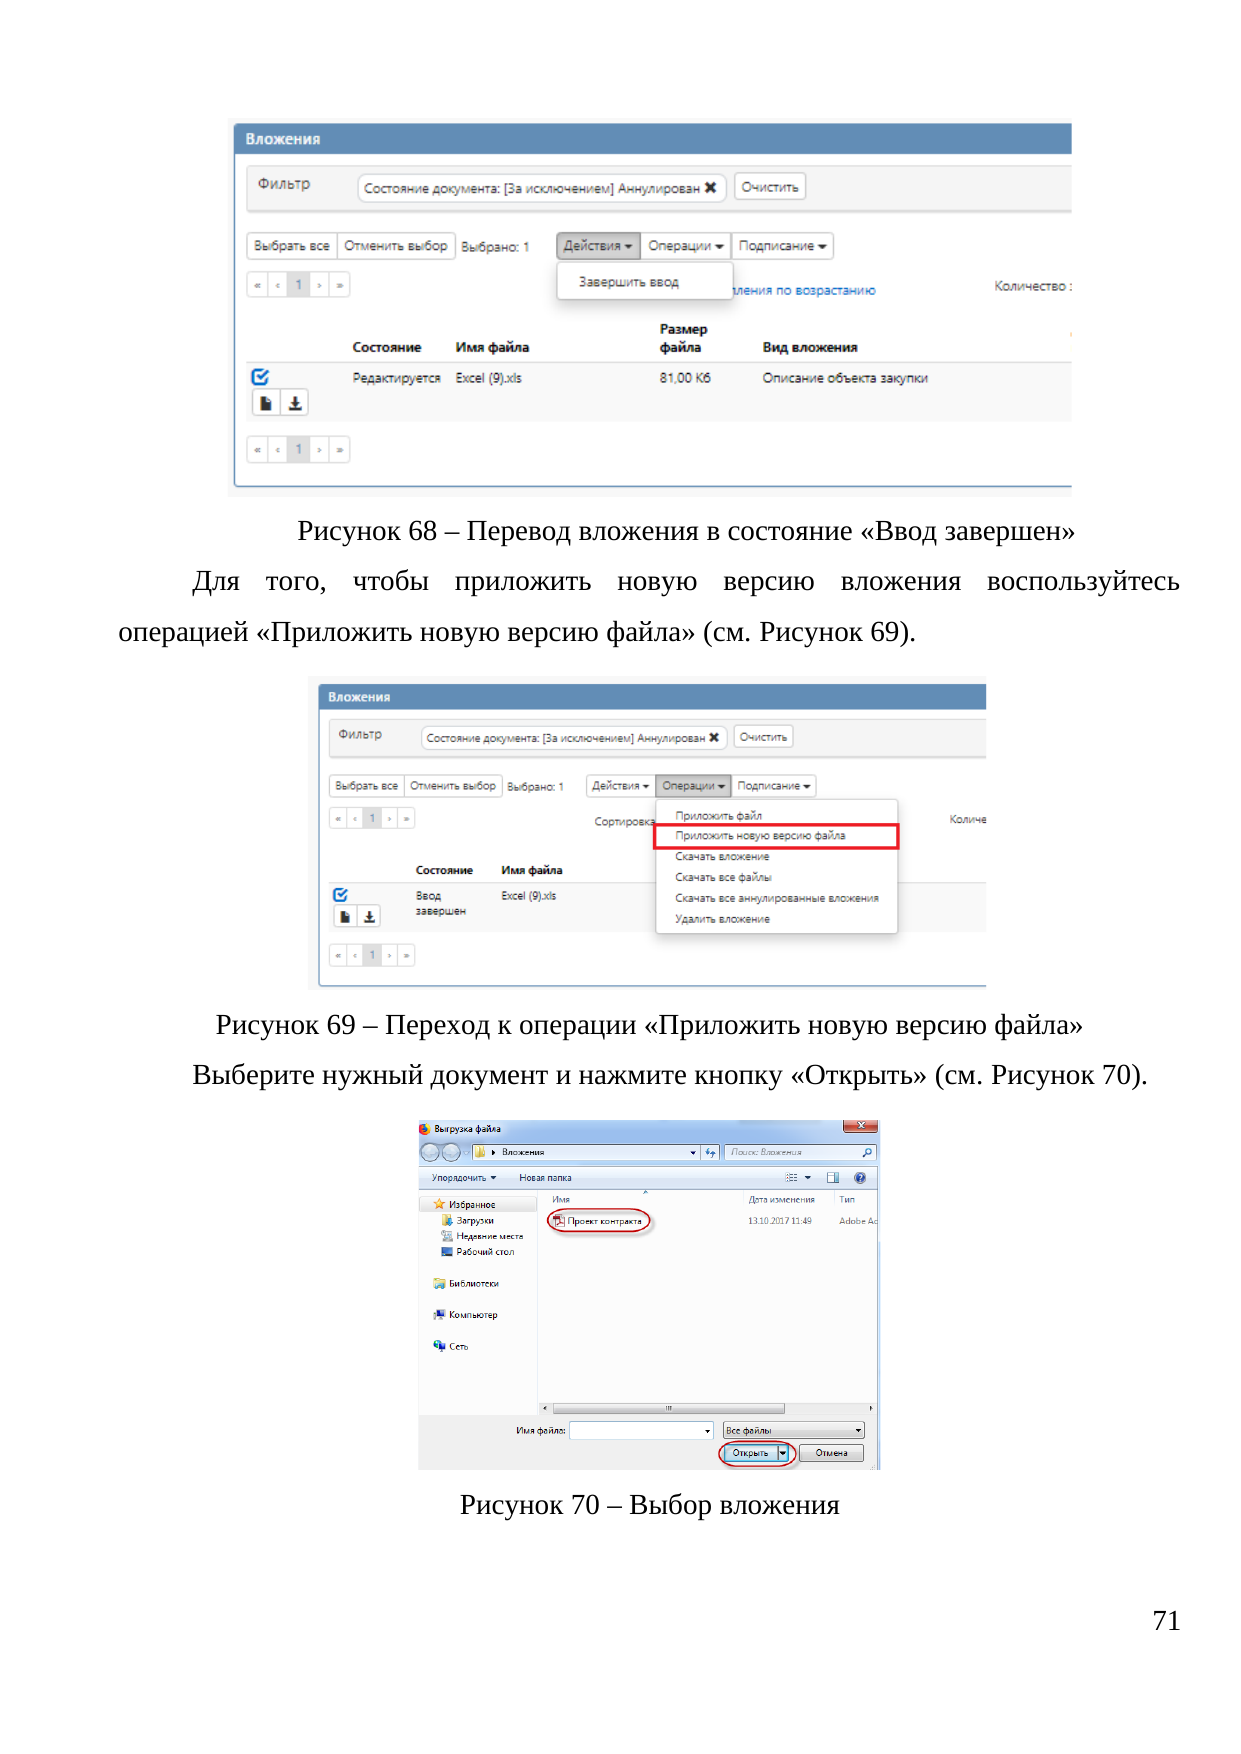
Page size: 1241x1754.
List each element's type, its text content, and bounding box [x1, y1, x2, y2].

text Для того, чтобы приложить новую версию вложения воспользуйтесь операцией «Приложить новую версию файла» (см. Рисунок 69). [118, 563, 1181, 647]
text Рисунок 70 – Выбор вложения [118, 1487, 1181, 1521]
picture [418, 1120, 881, 1470]
picture [307, 676, 992, 990]
text Выберите нужный документ и нажмите кнопку «Открыть» (см. Рисунок 70). [118, 1057, 1181, 1091]
text Рисунок 69 – Переход к операции «Приложить новую версию файла» [118, 1007, 1181, 1041]
picture [227, 118, 1072, 497]
text Рисунок 68 – Перевод вложения в состояние «Ввод завершен» [118, 513, 1181, 547]
